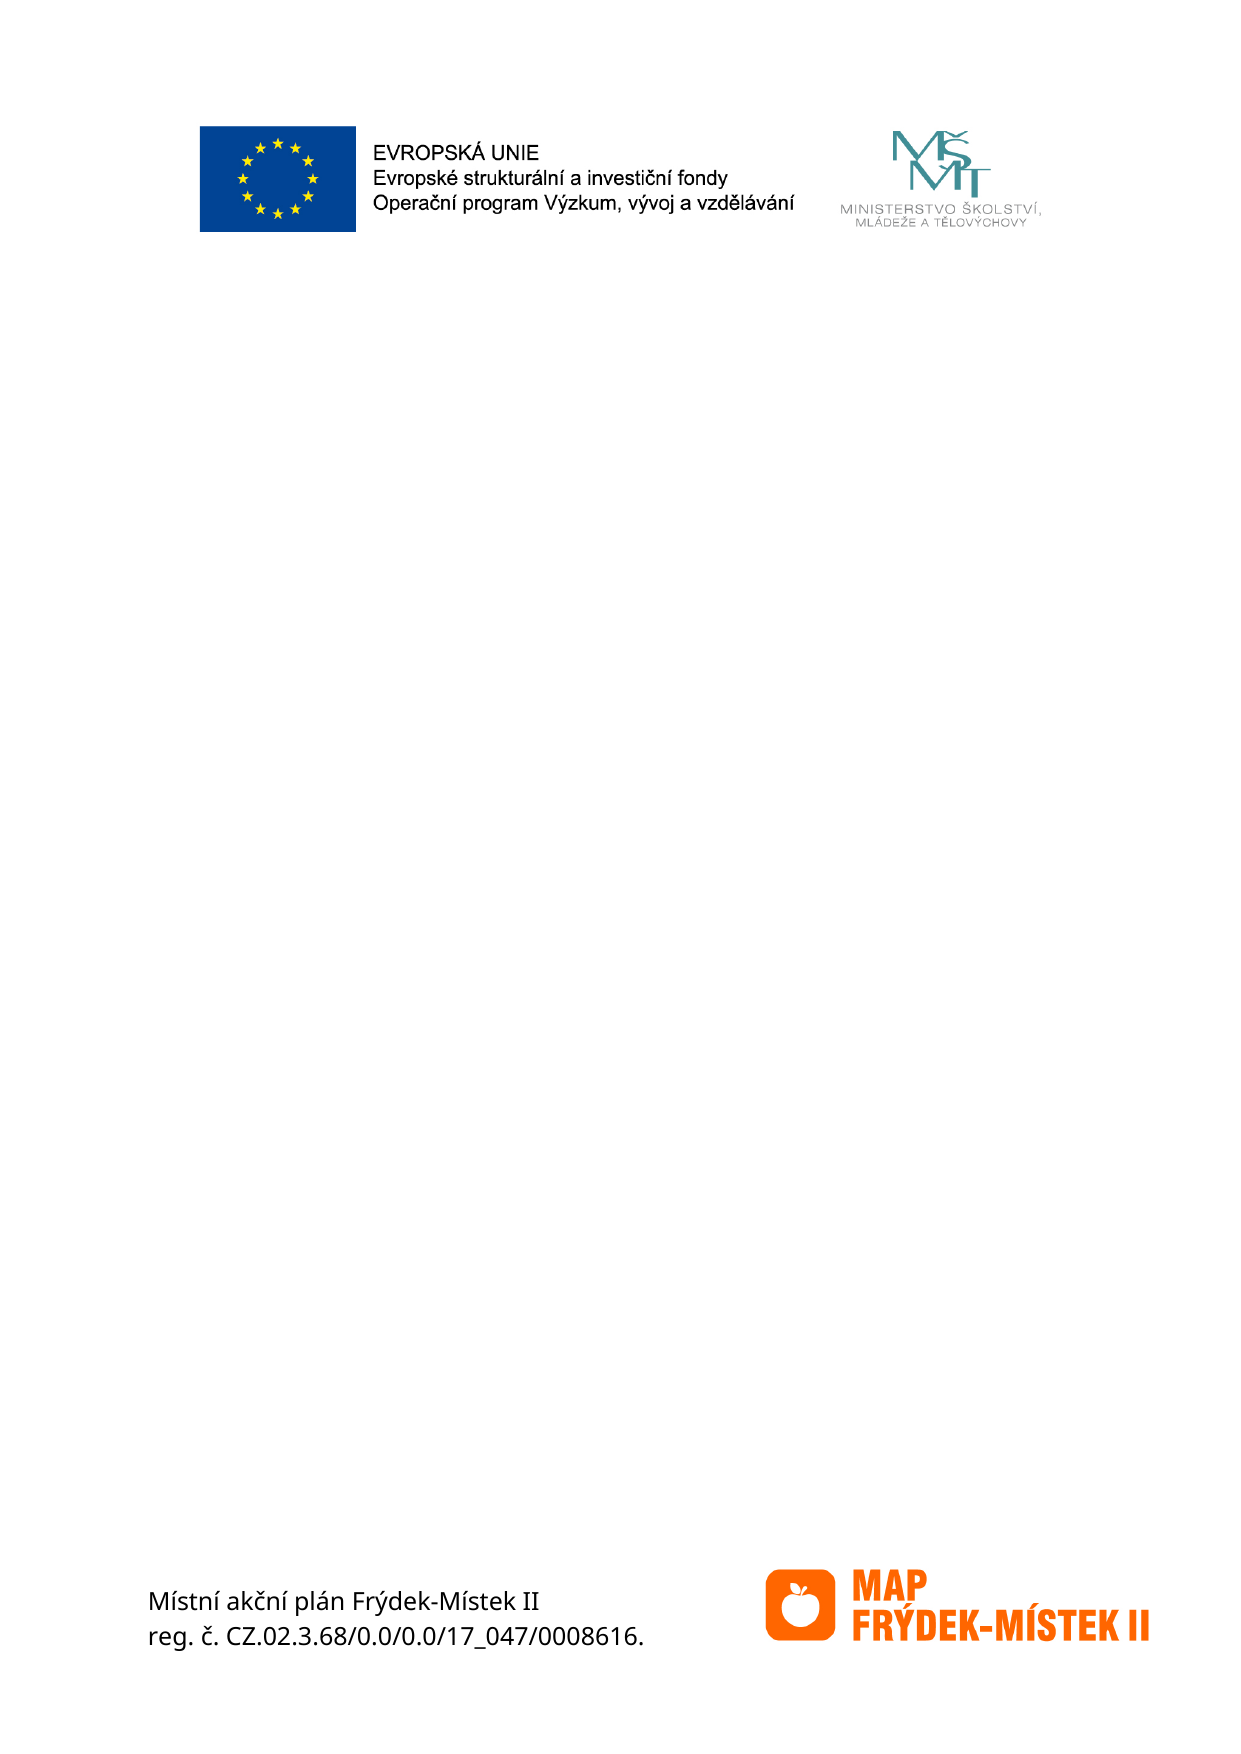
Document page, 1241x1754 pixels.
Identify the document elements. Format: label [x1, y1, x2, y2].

picture [747, 1552, 1163, 1656]
picture [147, 73, 1093, 284]
